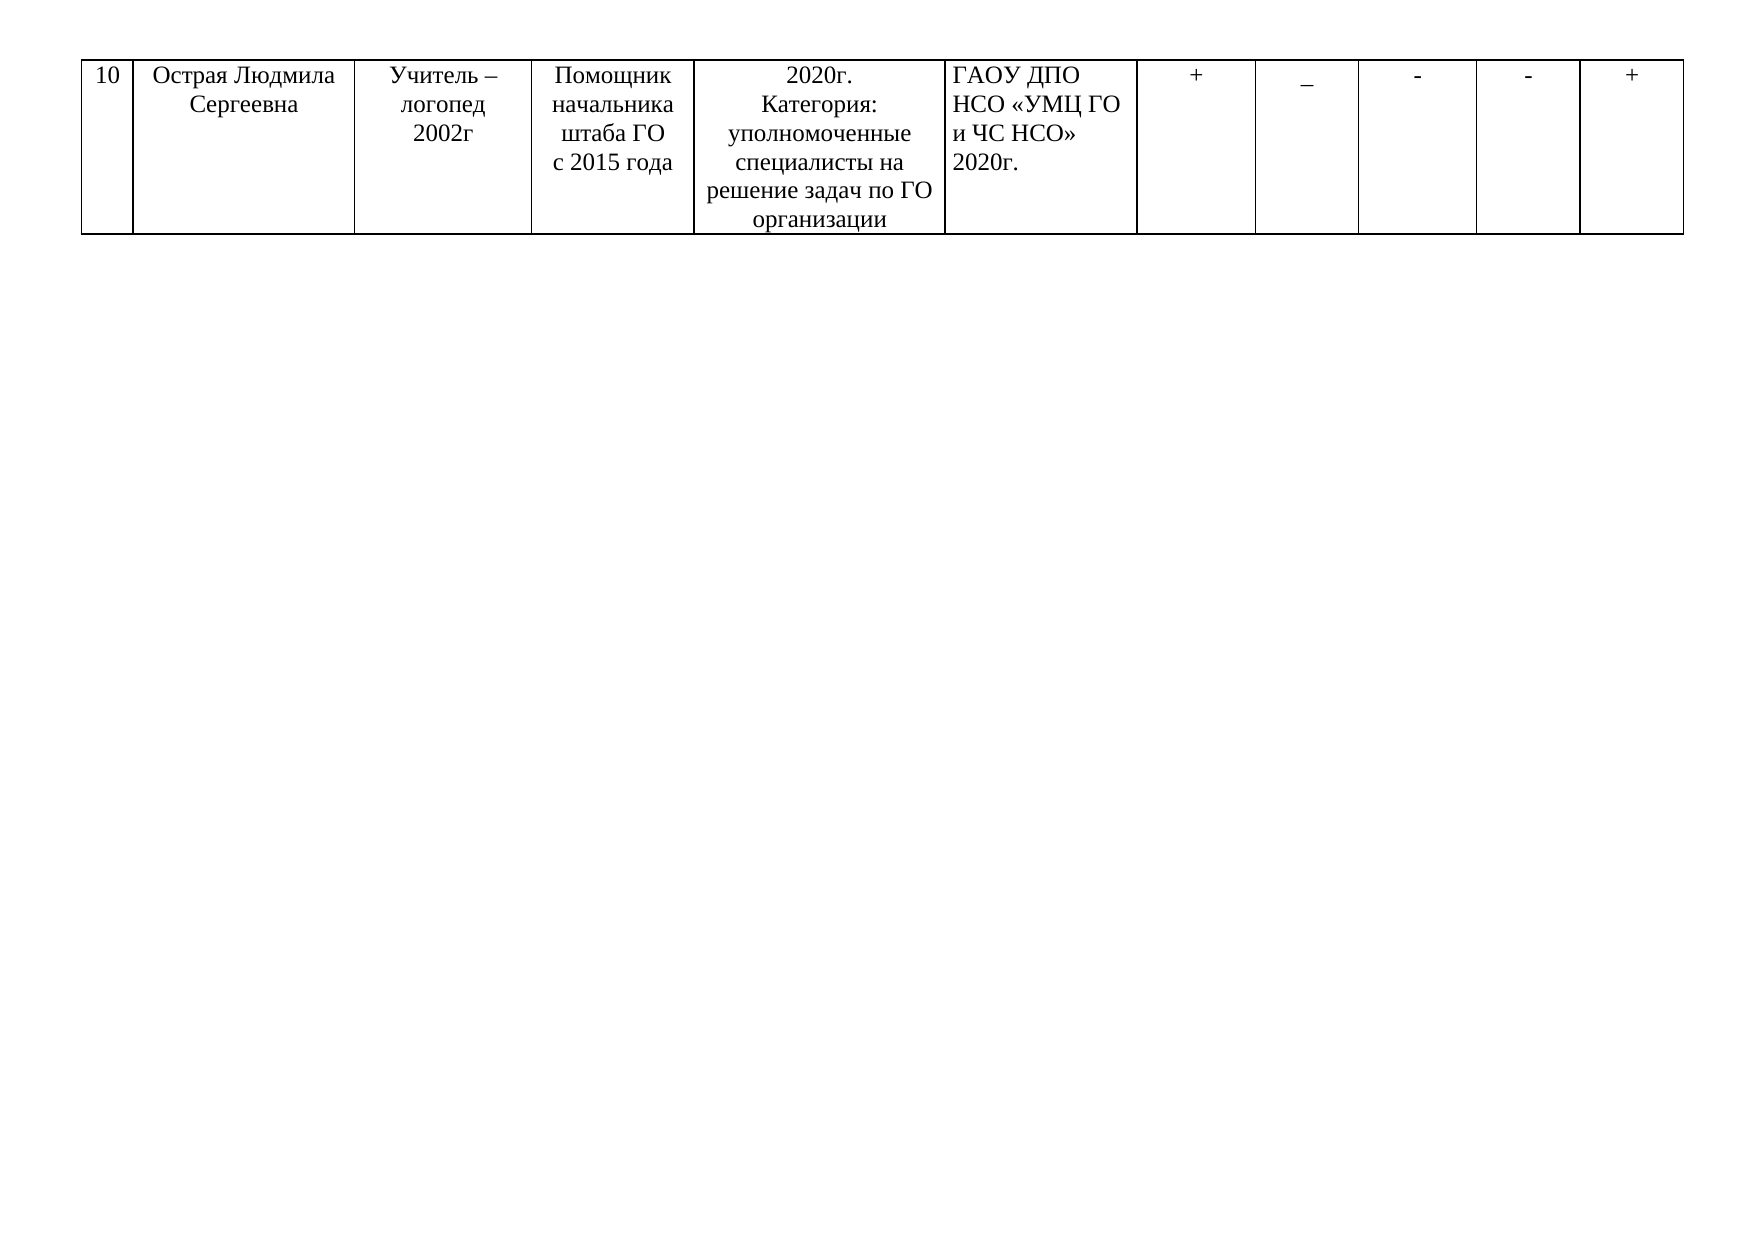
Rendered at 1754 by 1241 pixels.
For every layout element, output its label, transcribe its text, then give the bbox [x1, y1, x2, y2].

table_cell Учитель – логопед 2002г [355, 61, 531, 233]
table_cell + [1581, 61, 1683, 233]
table_cell ГАОУ ДПО НСО «УМЦ ГО и ЧС НСО» 2020г. [946, 61, 1136, 233]
table_cell 10 [82, 61, 132, 233]
table_cell _ [1256, 61, 1358, 233]
table_cell + [1138, 61, 1255, 233]
table_cell Помощник начальника штаба ГО с 2015 года [532, 61, 693, 233]
table_cell Острая Людмила Сергеевна [134, 61, 354, 233]
table_cell - [1477, 61, 1579, 233]
table_cell - [1359, 61, 1476, 233]
table_cell 2020г. Категория: уполномоченные специалисты на решение задач по ГО организации [695, 61, 944, 233]
